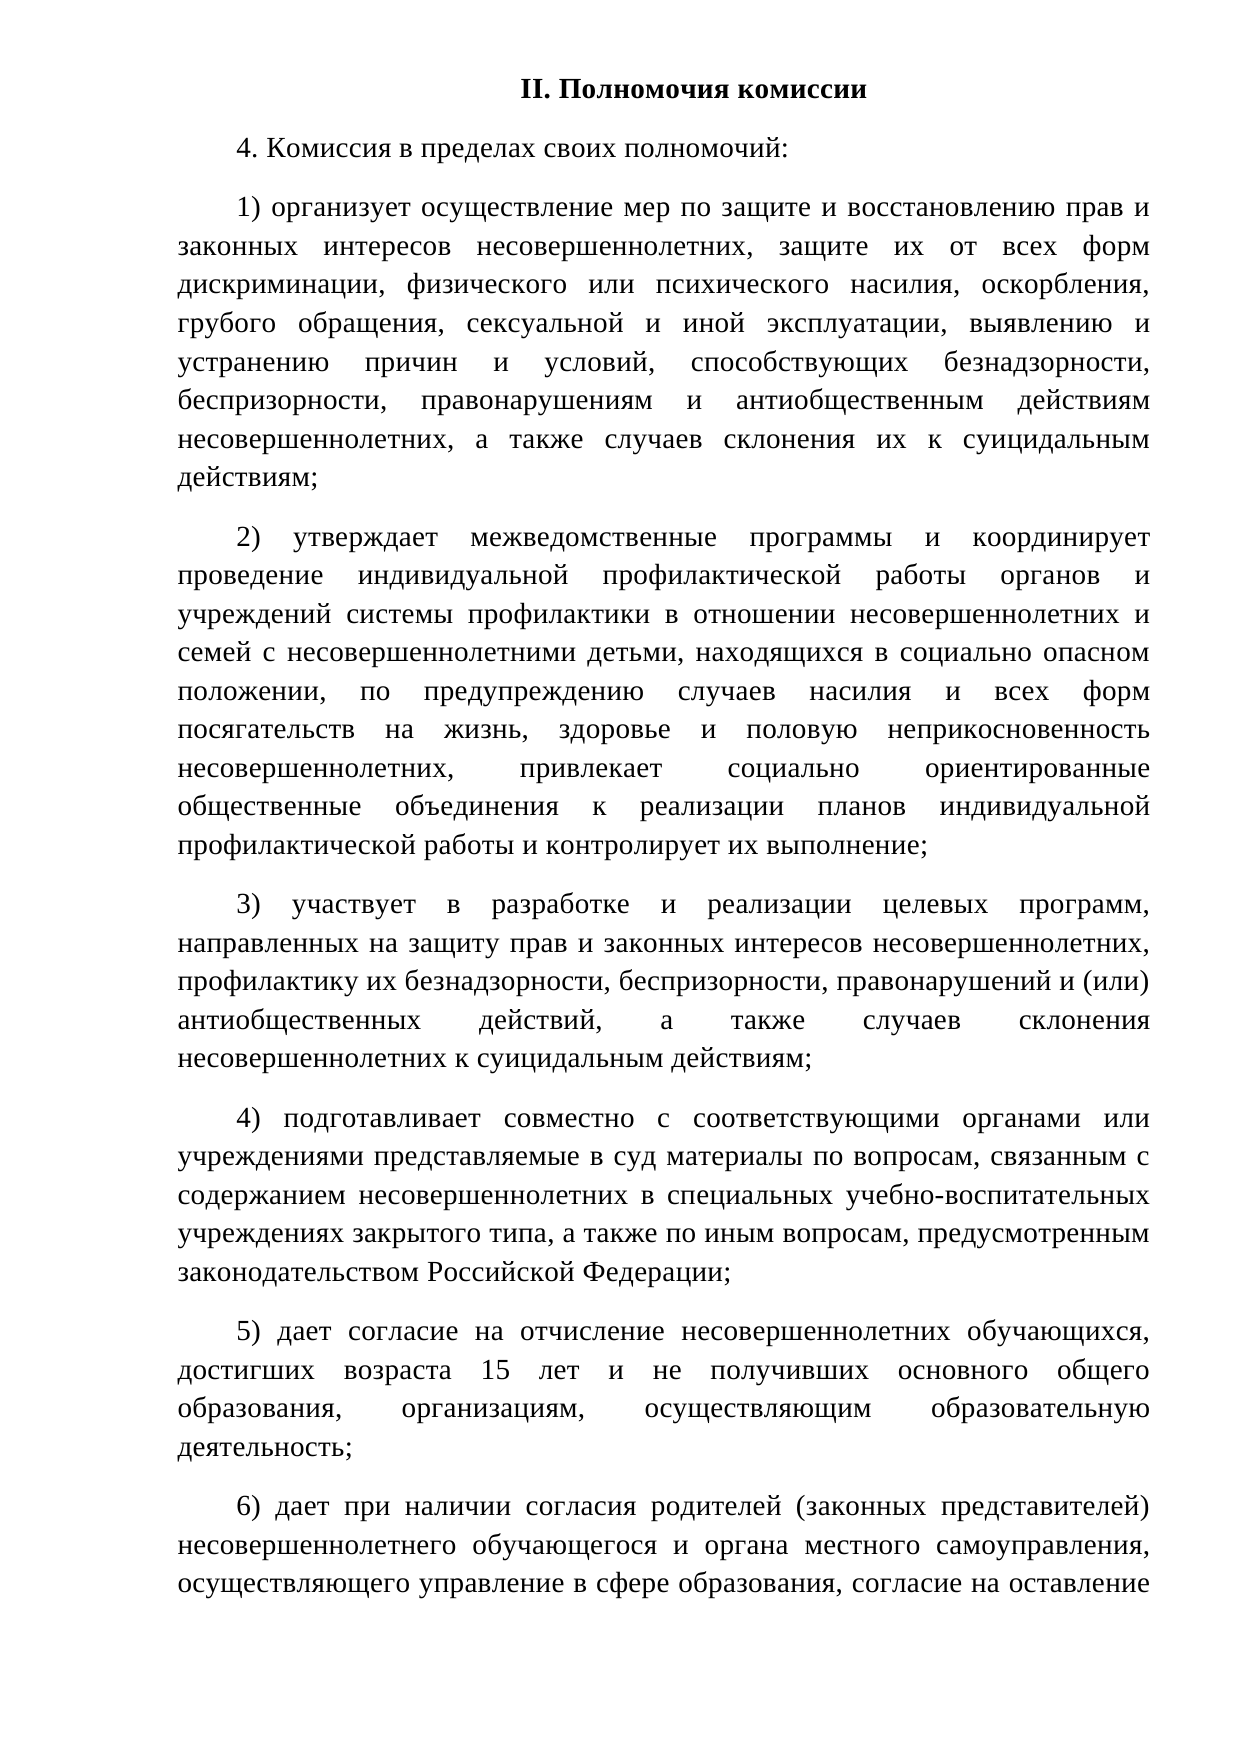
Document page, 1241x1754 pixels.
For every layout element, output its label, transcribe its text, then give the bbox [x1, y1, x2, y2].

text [177, 1488, 1152, 1599]
text 4. Комиссия в пределах своих полномочий: [177, 130, 1152, 164]
text 5) дает согласие на отчисление несовершеннолетних обучающихся, достигших возраста 15 лет и не получивших основного общего образования, организациям, осуществляющим образовательную деятельность; [177, 1313, 1152, 1463]
text 2) утверждает межведомственные программы и координирует проведение индивидуальной профилактической работы органов и учреждений системы профилактики в отношении несовершеннолетних и семей с несовершеннолетними детьми, находящихся в социально опасном положении, по предупреждению случаев насилия и всех форм посягательств на жизнь, здоровье и половую неприкосновенность несовершеннолетних, привлекает социально ориентированные общественные объединения к реализации планов индивидуальной профилактической работы и контролирует их выполнение; [177, 519, 1152, 861]
text 3) участвует в разработке и реализации целевых программ, направленных на защиту прав и законных интересов несовершеннолетних, профилактику их безнадзорности, беспризорности, правонарушений и (или) антиобщественных действий, а также случаев склонения несовершеннолетних к суицидальным действиям; [177, 886, 1152, 1074]
text 4) подготавливает совместно с соответствующими органами или учреждениями представляемые в суд материалы по вопросам, связанным с содержанием несовершеннолетних в специальных учебно-воспитательных учреждениях закрытого типа, а также по иным вопросам, предусмотренным законодательством Российской Федерации; [177, 1100, 1152, 1288]
text II. Полномочия комиссии [177, 71, 1152, 104]
text 1) организует осуществление мер по защите и восстановлению прав и законных интересов несовершеннолетних, защите их от всех форм дискриминации, физического или психического насилия, оскорбления, грубого обращения, сексуальной и иной эксплуатации, выявлению и устранению причин и условий, способствующих безнадзорности, беспризорности, правонарушениям и антиобщественным действиям несовершеннолетних, а также случаев склонения их к суицидальным действиям; [177, 189, 1152, 493]
